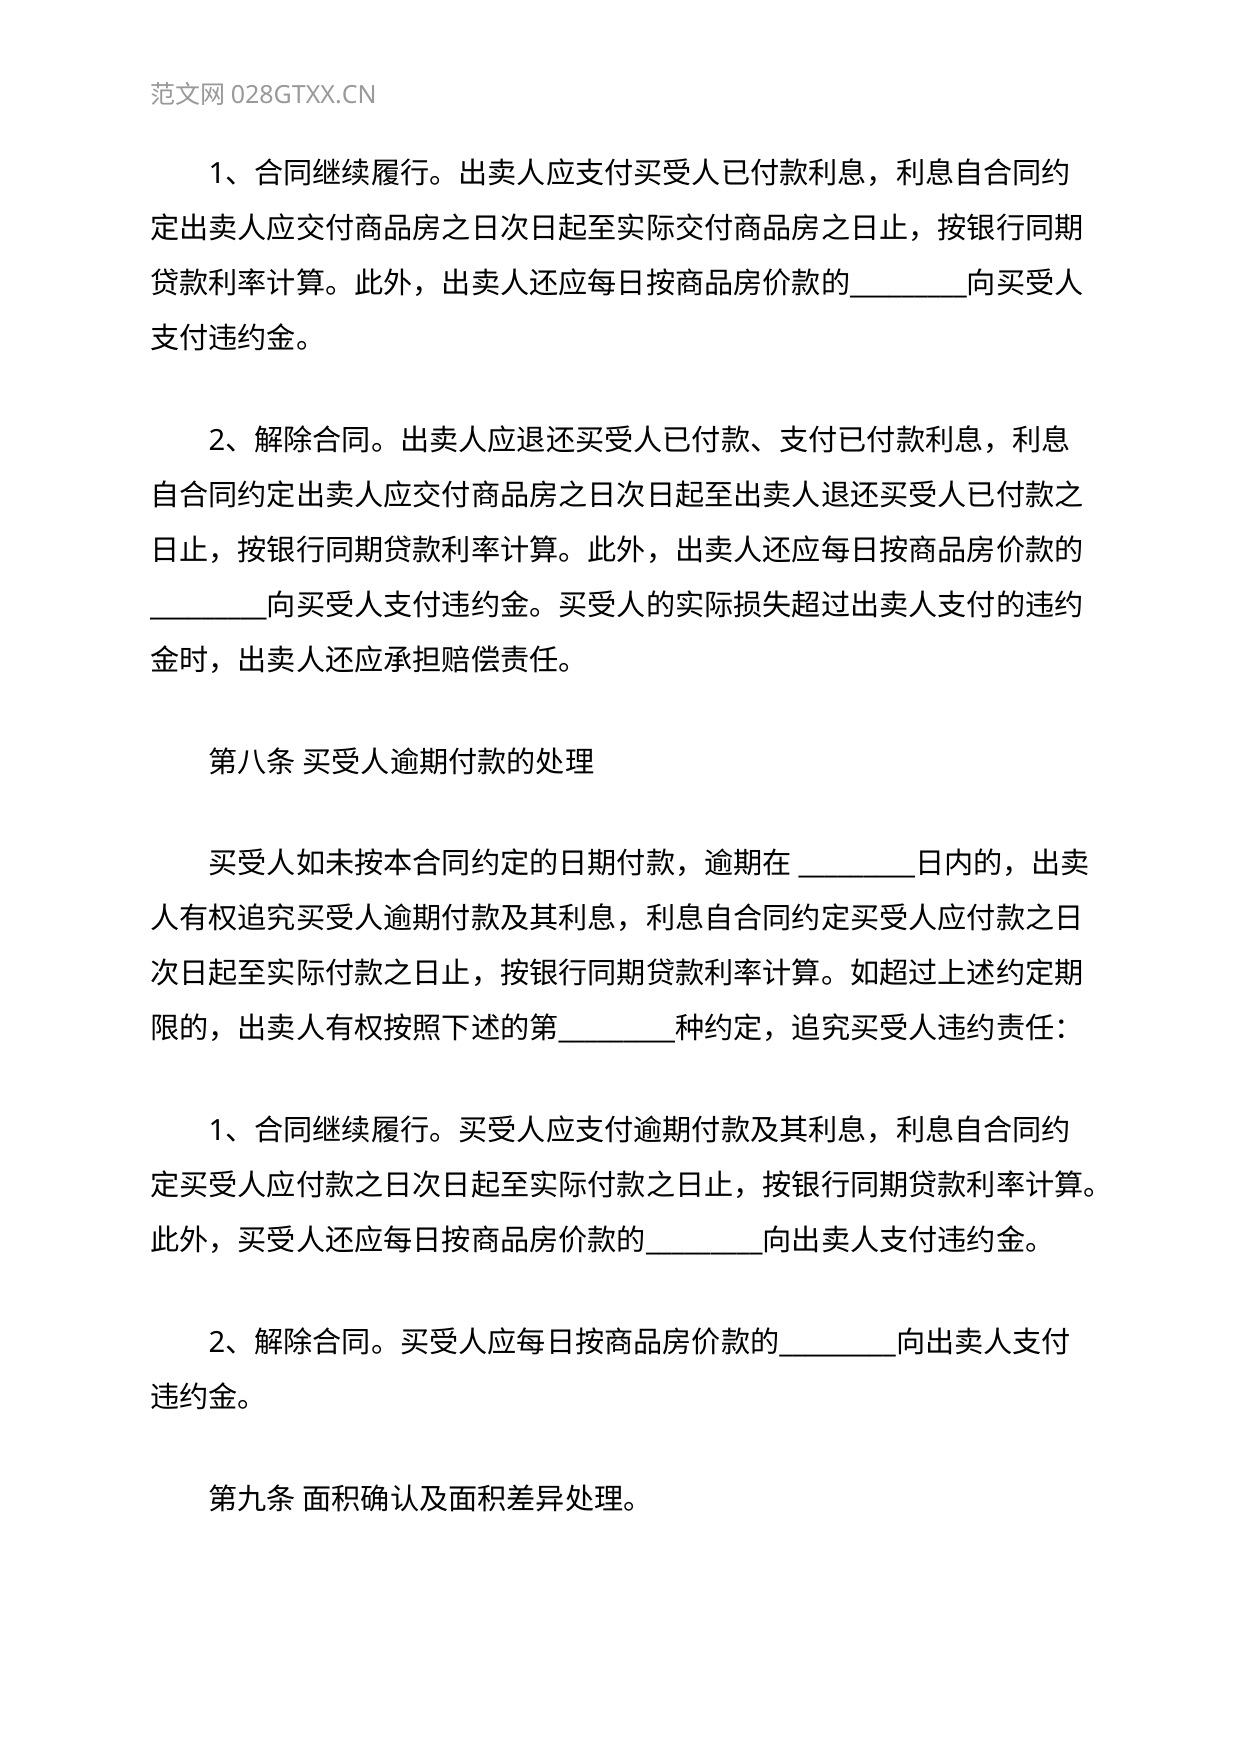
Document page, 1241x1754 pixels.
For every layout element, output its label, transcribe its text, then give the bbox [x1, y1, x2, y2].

text 2、解除合同。买受人应每日按商品房价款的_________向出卖人支付违约金。 [150, 1319, 1090, 1416]
text 1、合同继续履行。买受人应支付逾期付款及其利息，利息自合同约定买受人应付款之日次日起至实际付款之日止，按银行同期贷款利率计算。此外，买受人还应每日按商品房价款的_________向出卖人支付违约金。 [150, 1107, 1090, 1259]
text 第八条 买受人逾期付款的处理 [150, 738, 1090, 781]
text 买受人如未按本合同约定的日期付款，逾期在 _________日内的，出卖人有权追究买受人逾期付款及其利息，利息自合同约定买受人应付款之日次日起至实际付款之日止，按银行同期贷款利率计算。如超过上述约定期限的，出卖人有权按照下述的第_________种约定，追究买受人违约责任： [150, 840, 1090, 1047]
text 1、合同继续履行。出卖人应支付买受人已付款利息，利息自合同约定出卖人应交付商品房之日次日起至实际交付商品房之日止，按银行同期贷款利率计算。此外，出卖人还应每日按商品房价款的_________向买受人支付违约金。 [150, 150, 1090, 357]
text 2、解除合同。出卖人应退还买受人已付款、支付已付款利息，利息自合同约定出卖人应交付商品房之日次日起至出卖人退还买受人已付款之日止，按银行同期贷款利率计算。此外，出卖人还应每日按商品房价款的_________向买受人支付违约金。买受人的实际损失超过出卖人支付的违约金时，出卖人还应承担赔偿责任。 [150, 417, 1090, 679]
text 第九条 面积确认及面积差异处理。 [150, 1475, 1090, 1518]
